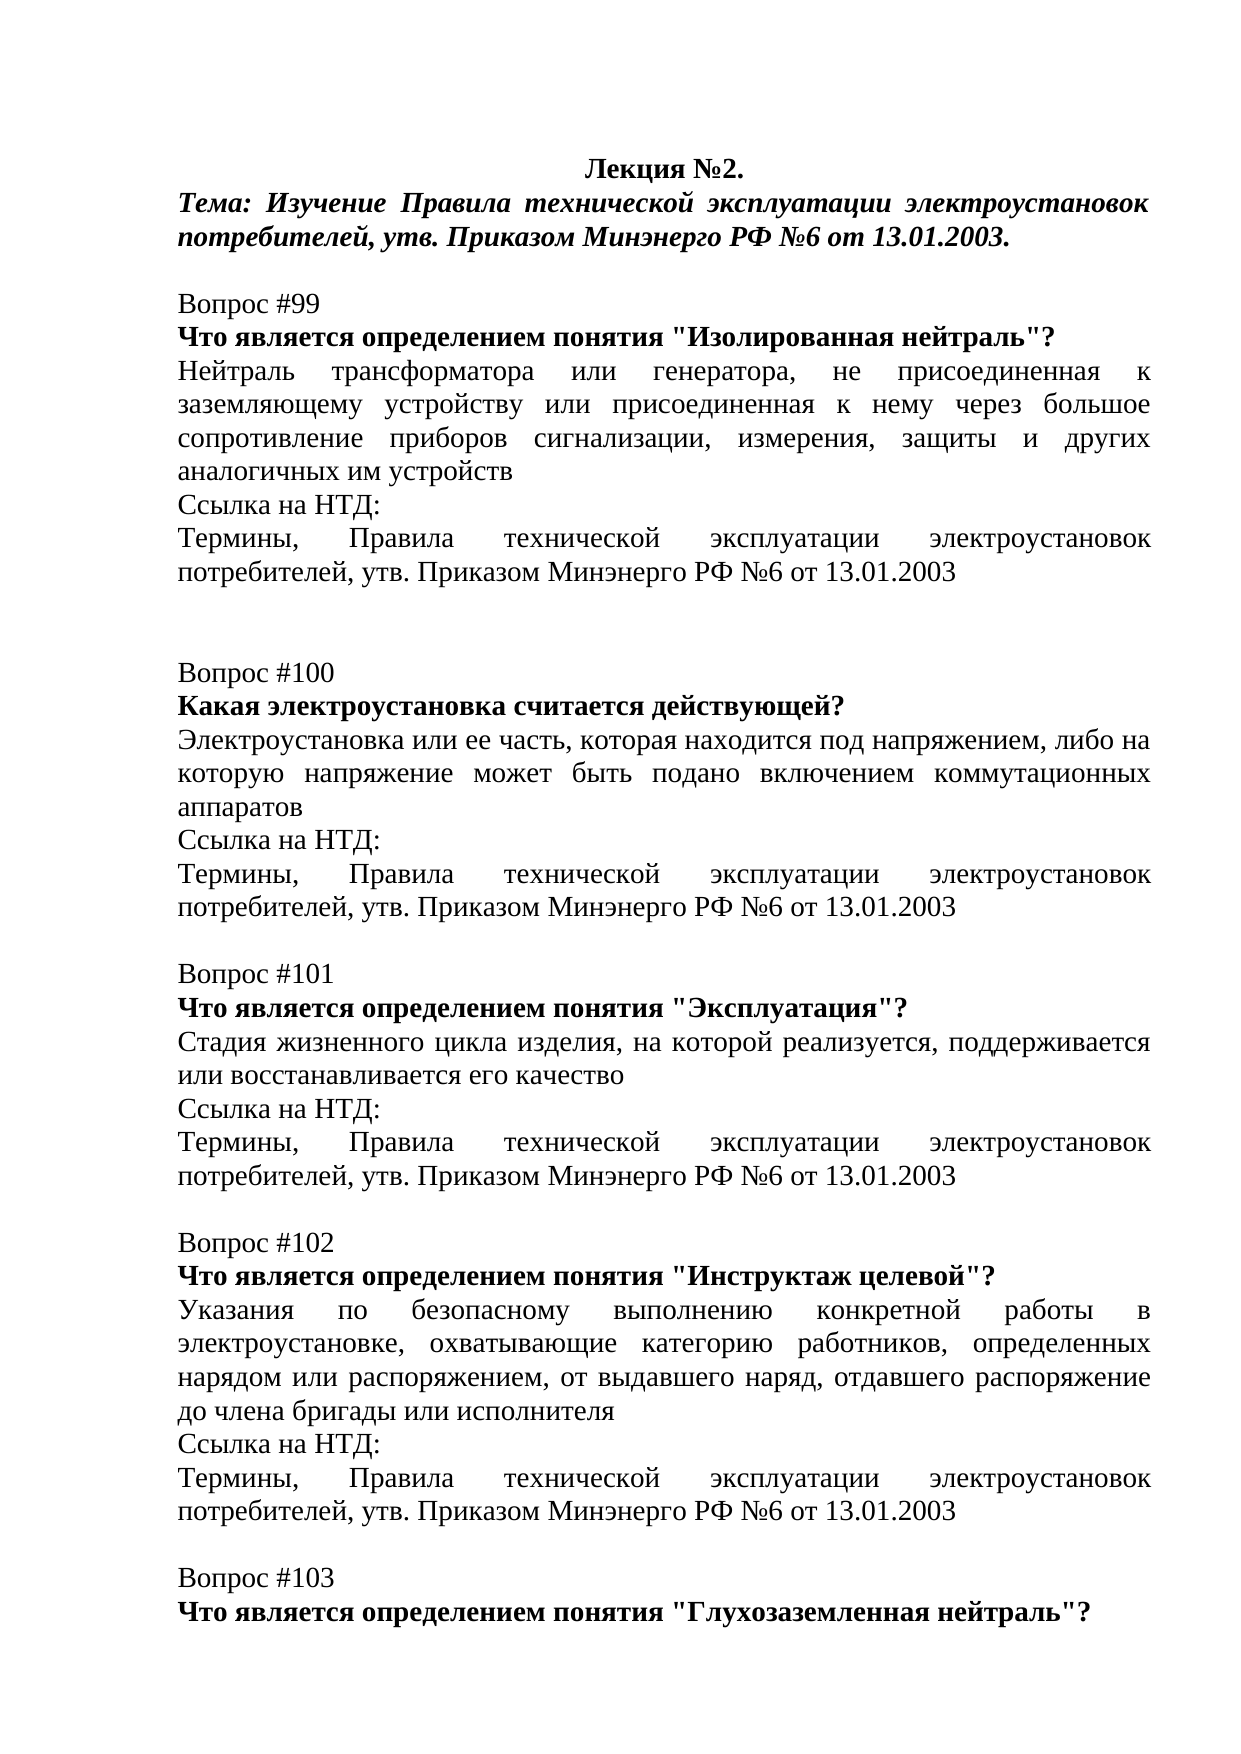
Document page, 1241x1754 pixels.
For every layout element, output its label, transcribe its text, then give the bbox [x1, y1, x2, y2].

text Нейтраль трансформатора или генератора, не присоединенная к заземляющему устройству или присоединенная к нему через большое сопротивление приборов сигнализации, измерения, защиты и других аналогичных им устройств [177, 353, 1152, 487]
text Что является определением понятия "Изолированная нейтраль"? [177, 319, 1152, 353]
text Что является определением понятия "Эксплуатация"? [177, 990, 1152, 1024]
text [177, 1460, 1152, 1527]
text Ссылка на НТД: [177, 822, 1152, 856]
text Вопрос #101 [177, 957, 1152, 990]
text Лекция №2. [177, 152, 1152, 185]
text Стадия жизненного цикла изделия, на которой реализуется, поддерживается или восстанавливается его качество [177, 1024, 1152, 1091]
text Вопрос #103 [177, 1560, 1152, 1594]
text Что является определением понятия "Инструктаж целевой"? [177, 1258, 1152, 1292]
text Вопрос #102 [177, 1225, 1152, 1258]
text Что является определением понятия "Глухозаземленная нейтраль"? [177, 1594, 1152, 1627]
text Тема: Изучение Правила технической эксплуатации электроустановок потребителей, утв. Приказом Минэнерго РФ №6 от 13.01.2003. [177, 185, 1152, 252]
text Вопрос #99 [177, 286, 1152, 319]
text Ссылка на НТД: [177, 487, 1152, 521]
text Термины, Правила технической эксплуатации электроустановок потребителей, утв. Приказом Минэнерго РФ №6 от 13.01.2003 [177, 1124, 1152, 1191]
text Термины, Правила технической эксплуатации электроустановок потребителей, утв. Приказом Минэнерго РФ №6 от 13.01.2003 [177, 856, 1152, 923]
text Указания по безопасному выполнению конкретной работы в электроустановке, охватывающие категорию работников, определенных нарядом или распоряжением, от выдавшего наряд, отдавшего распоряжение до члена бригады или исполнителя [177, 1292, 1152, 1426]
text Электроустановка или ее часть, которая находится под напряжением, либо на которую напряжение может быть подано включением коммутационных аппаратов [177, 722, 1152, 822]
text Ссылка на НТД: [177, 1091, 1152, 1124]
text Какая электроустановка считается действующей? [177, 688, 1152, 722]
text Термины, Правила технической эксплуатации электроустановок потребителей, утв. Приказом Минэнерго РФ №6 от 13.01.2003 [177, 521, 1152, 588]
text Ссылка на НТД: [177, 1426, 1152, 1460]
text Вопрос #100 [177, 655, 1152, 688]
